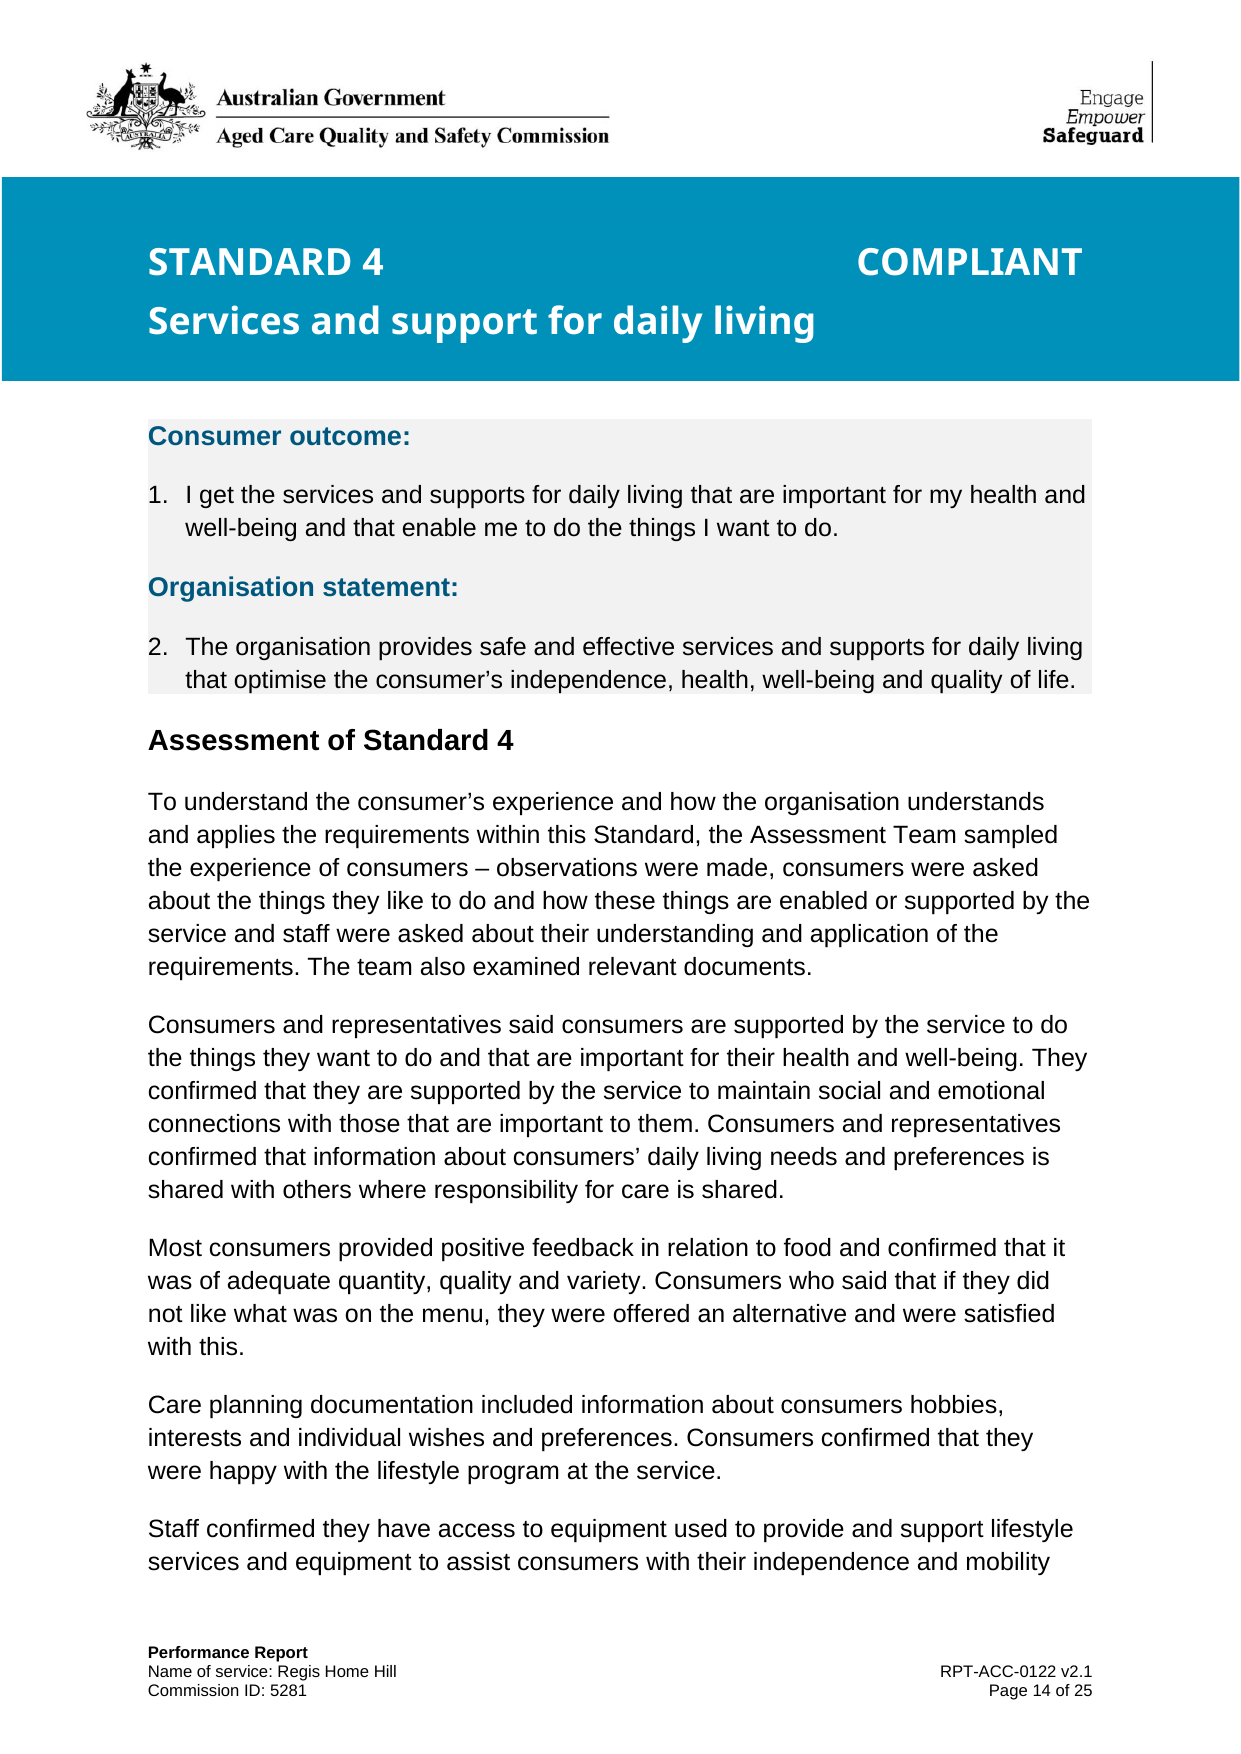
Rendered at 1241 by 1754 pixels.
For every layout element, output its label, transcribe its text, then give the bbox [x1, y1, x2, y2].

text To understand the consumer’s experience and how the organisation understands and applies the requirements within this Standard, the Assessment Team sampled the experience of consumers – observations were made, consumers were asked about the things they like to do and how these things are enabled or supported by the service and staff were asked about their understanding and application of the requirements. The team also examined relevant documents. [148, 787, 1092, 981]
text Care planning documentation included information about consumers hobbies, interests and individual wishes and preferences. Consumers confirmed that they were happy with the lifestyle program at the service. [148, 1390, 1092, 1485]
subtitle STANDARD 4 COMPLIANT Services and support for daily living [148, 236, 1092, 345]
picture [0, 1, 1241, 171]
list The organisation provides safe and effective services and supports for daily living that optimise the consumer’s independence, health, well-being and quality of life. [148, 632, 1092, 694]
subtitle Assessment of Standard 4 [148, 723, 1092, 757]
text Most consumers provided positive feedback in relation to food and confirmed that it was of adequate quantity, quality and variety. Consumers who said that if they did not like what was on the menu, they were offered an alternative and were satisfied with this. [148, 1233, 1092, 1361]
subtitle Organisation statement: [148, 571, 1092, 603]
text Consumers and representatives said consumers are supported by the service to do the things they want to do and that are important for their health and well-being. They confirmed that they are supported by the service to maintain social and emotional connections with those that are important to them. Consumers and representatives confirmed that information about consumers’ daily living needs and preferences is shared with others where responsibility for care is shared. [148, 1010, 1092, 1204]
subtitle Consumer outcome: [148, 419, 1092, 451]
list I get the services and supports for daily living that are important for my health and well-being and that enable me to do the things I want to do. [148, 480, 1092, 542]
